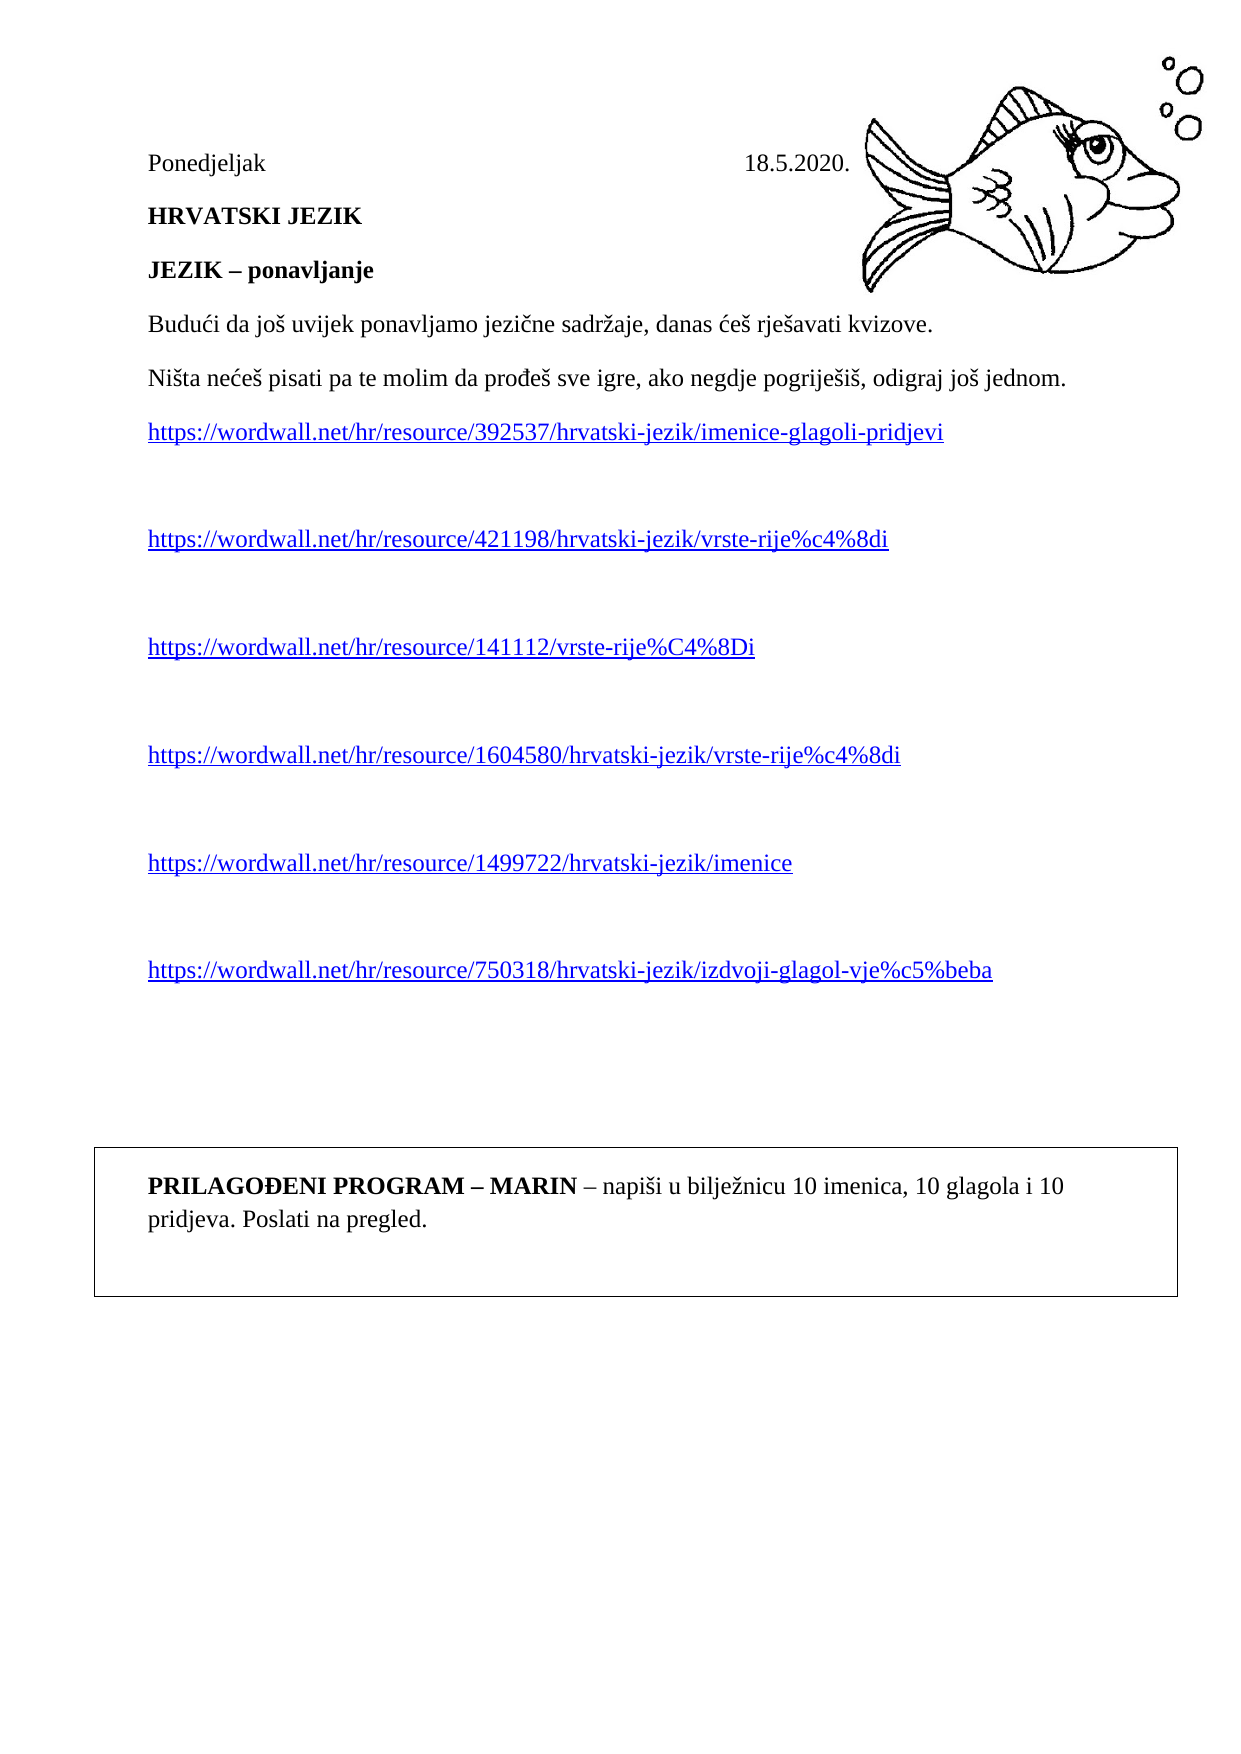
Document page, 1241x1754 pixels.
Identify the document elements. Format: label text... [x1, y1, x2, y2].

picture [824, 48, 1239, 330]
text Ništa nećeš pisati pa te molim da prođeš sve igre, ako negdje pogriješiš, odigraj još jednom. [148, 363, 1093, 392]
text Budući da još uvijek ponavljamo jezične sadržaje, danas ćeš rješavati kvizove. [148, 309, 1093, 338]
text https://wordwall.net/hr/resource/421198/hrvatski-jezik/vrste-rije%c4%8di [148, 524, 1093, 553]
text https://wordwall.net/hr/resource/1604580/hrvatski-jezik/vrste-rije%c4%8di [148, 740, 1093, 769]
text PRILAGOĐENI PROGRAM – MARIN – napiši u bilježnicu 10 imenica, 10 glagola i 10 pridjeva. Poslati na pregled. [148, 1171, 1093, 1233]
text https://wordwall.net/hr/resource/141112/vrste-rije%C4%8Di [148, 632, 1093, 661]
text https://wordwall.net/hr/resource/1499722/hrvatski-jezik/imenice [148, 848, 1093, 876]
text Ponedjeljak 18.5.2020. [148, 148, 1093, 176]
text HRVATSKI JEZIK [148, 201, 1093, 230]
text https://wordwall.net/hr/resource/750318/hrvatski-jezik/izdvoji-glagol-vje%c5%beba [148, 955, 1093, 984]
text https://wordwall.net/hr/resource/392537/hrvatski-jezik/imenice-glagoli-pridjevi [148, 417, 1093, 446]
text JEZIK – ponavljanje [148, 255, 1093, 284]
